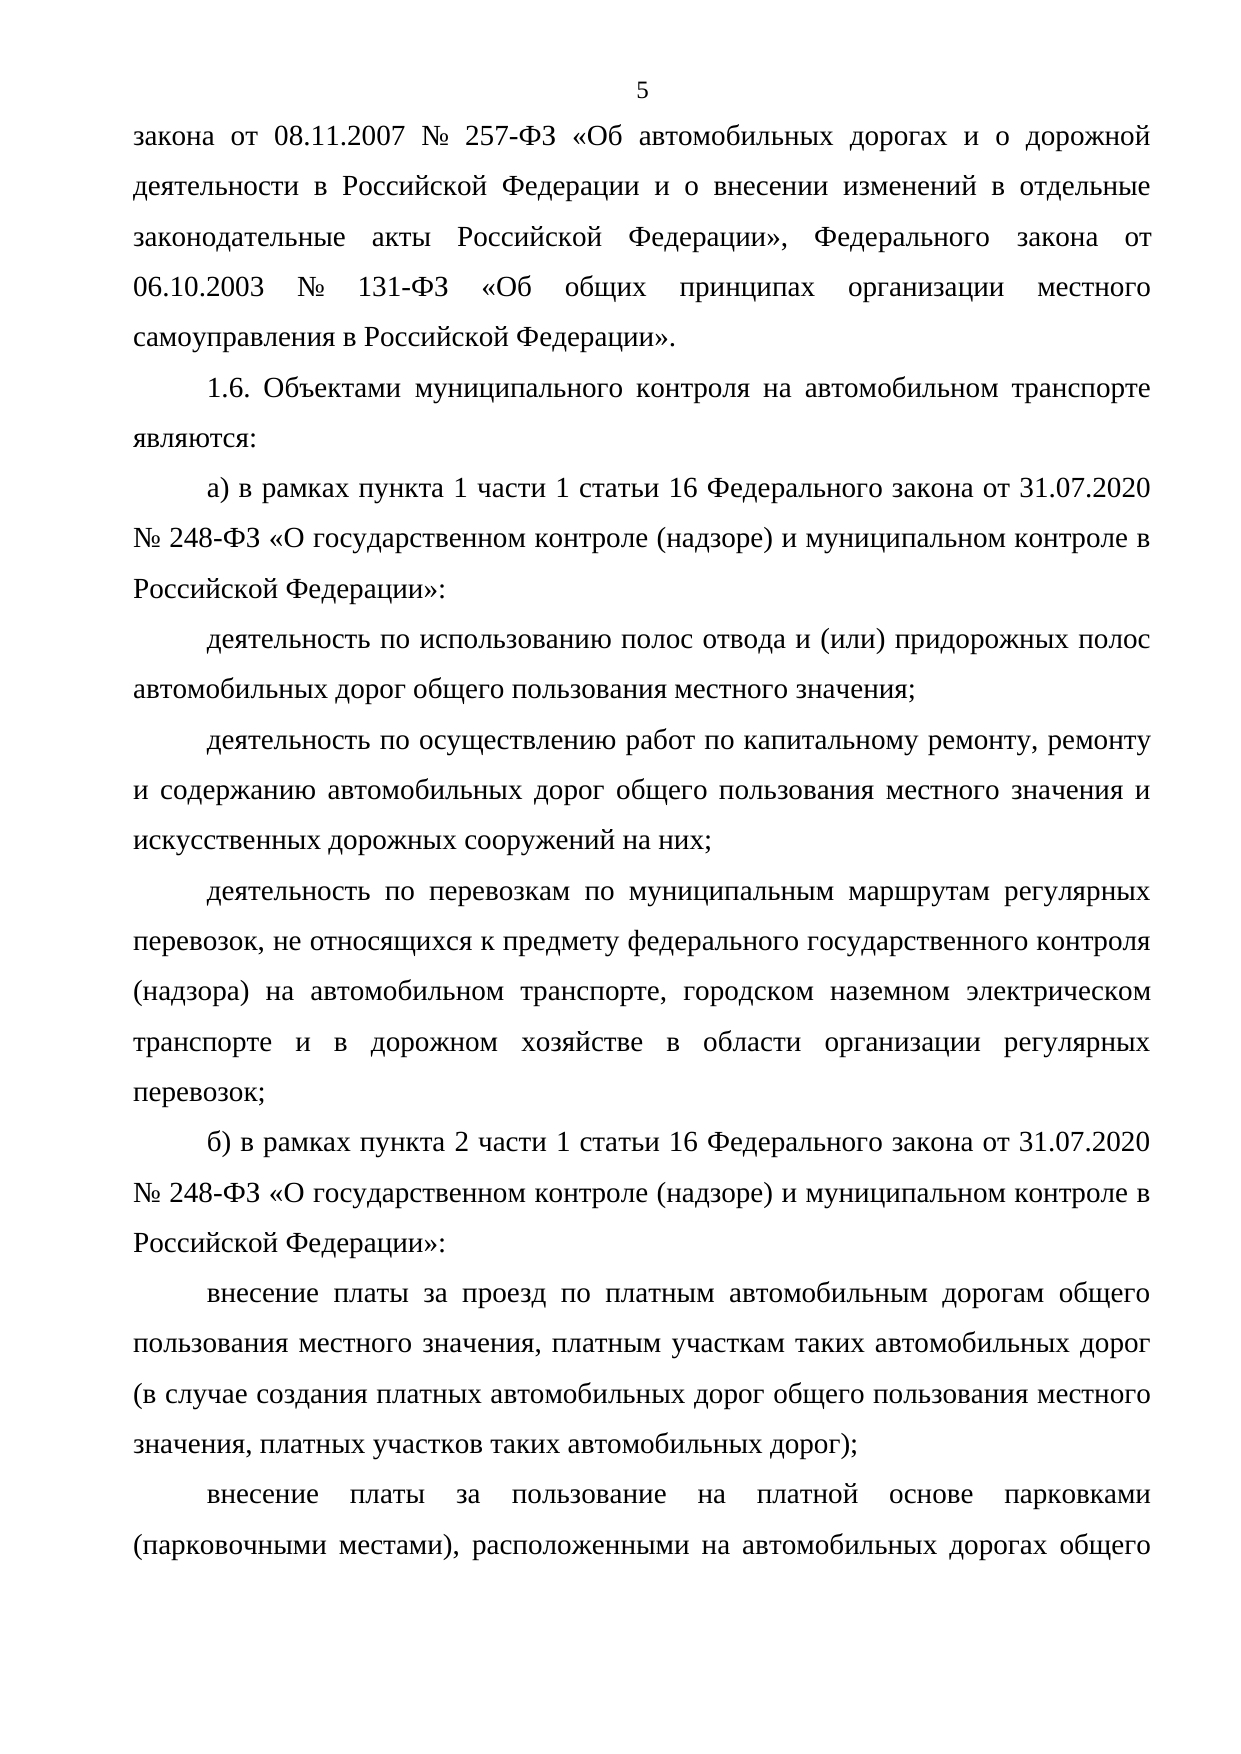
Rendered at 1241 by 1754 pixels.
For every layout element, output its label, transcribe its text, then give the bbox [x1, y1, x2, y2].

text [133, 118, 1152, 353]
text деятельность по использованию полос отвода и (или) придорожных полос автомобильных дорог общего пользования местного значения; [133, 621, 1152, 705]
text 1.6. Объектами муниципального контроля на автомобильном транспорте являются: [133, 370, 1152, 453]
text а) в рамках пункта 1 части 1 статьи 16 Федерального закона от 31.07.2020 № 248-ФЗ «О государственном контроле (надзоре) и муниципальном контроле в Российской Федерации»: [133, 470, 1152, 604]
text деятельность по перевозкам по муниципальным маршрутам регулярных перевозок, не относящихся к предмету федерального государственного контроля (надзора) на автомобильном транспорте, городском наземном электрическом транспорте и в дорожном хозяйстве в области организации регулярных перевозок; [133, 873, 1152, 1108]
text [133, 1477, 1152, 1560]
text внесение платы за проезд по платным автомобильным дорогам общего пользования местного значения, платным участкам таких автомобильных дорог (в случае создания платных автомобильных дорог общего пользования местного значения, платных участков таких автомобильных дорог); [133, 1275, 1152, 1460]
text деятельность по осуществлению работ по капитальному ремонту, ремонту и содержанию автомобильных дорог общего пользования местного значения и искусственных дорожных сооружений на них; [133, 722, 1152, 856]
text б) в рамках пункта 2 части 1 статьи 16 Федерального закона от 31.07.2020 № 248-ФЗ «О государственном контроле (надзоре) и муниципальном контроле в Российской Федерации»: [133, 1124, 1152, 1258]
